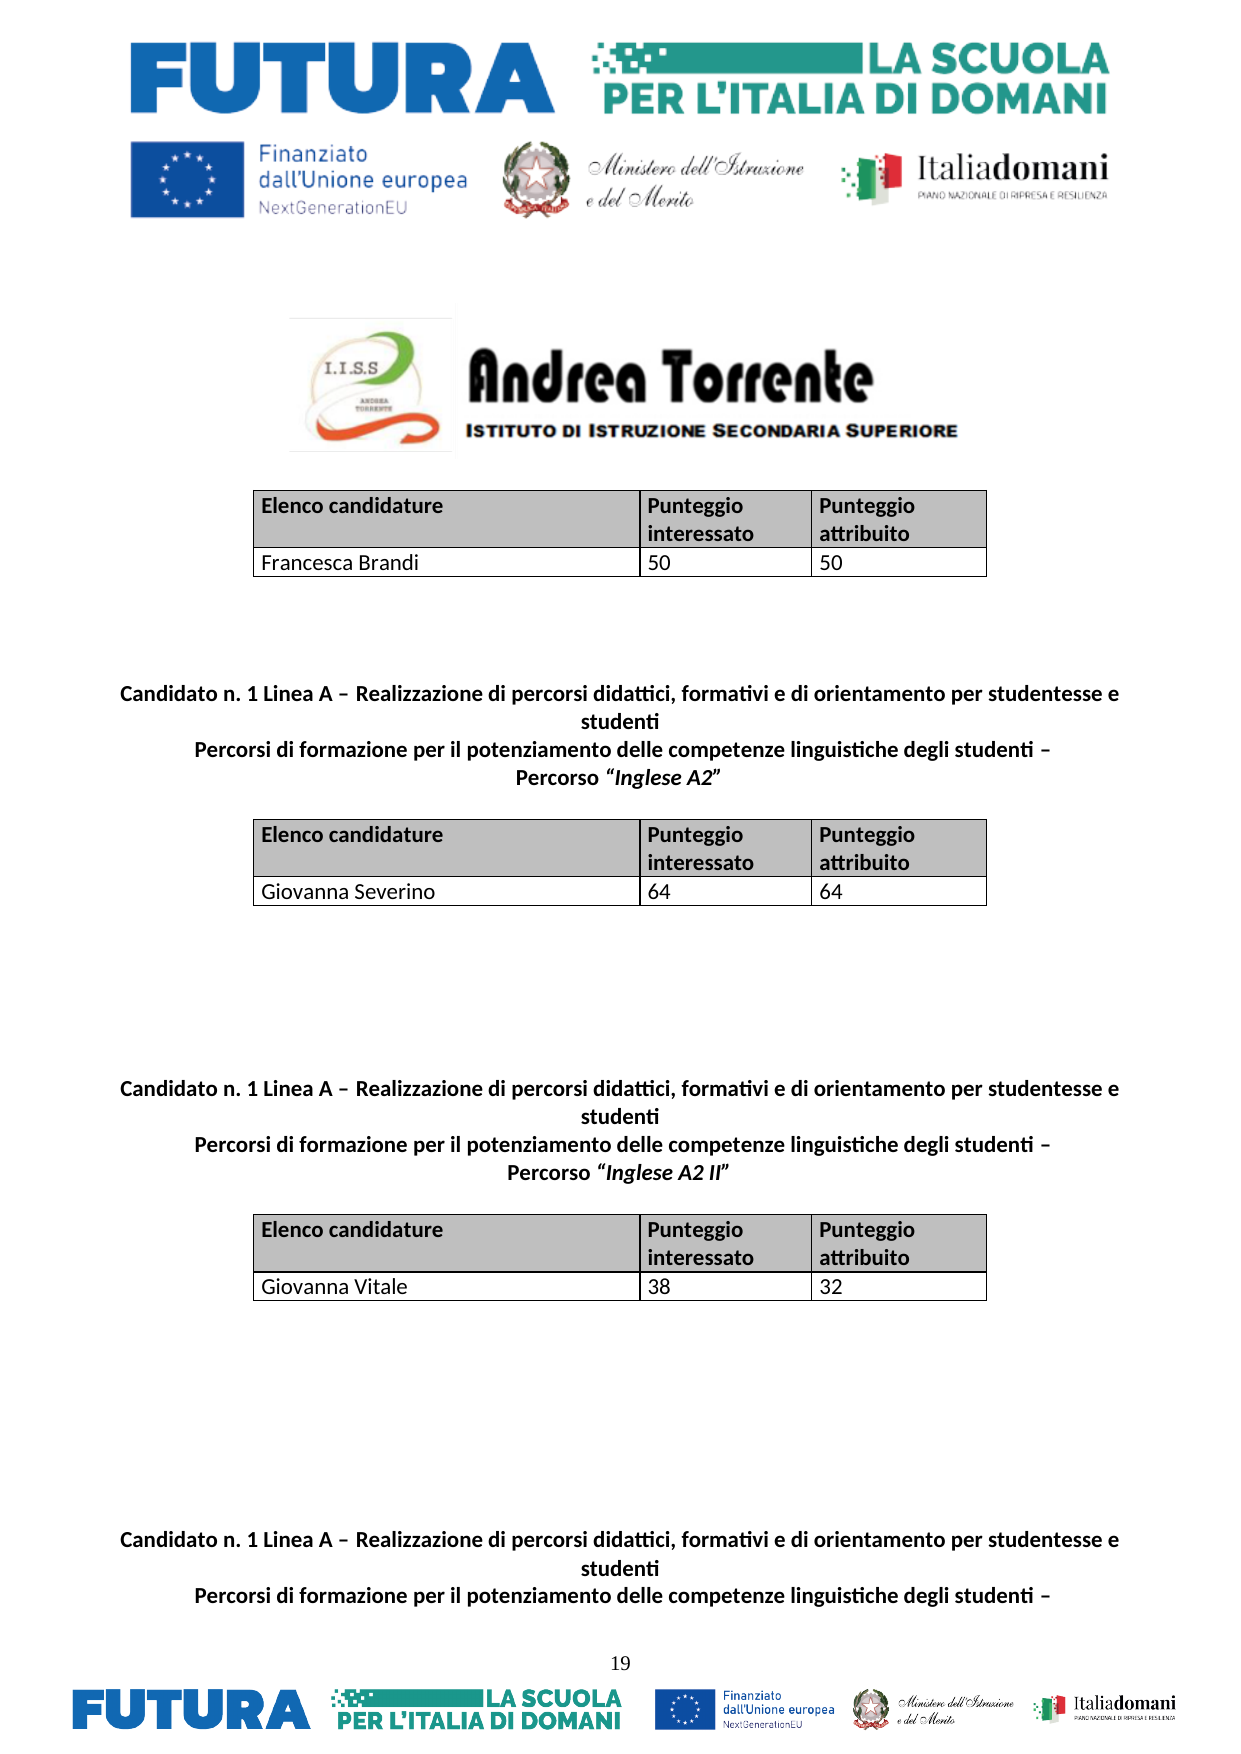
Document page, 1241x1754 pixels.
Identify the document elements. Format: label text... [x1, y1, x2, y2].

table_cell Giovanna Severino [254, 877, 639, 905]
table_header Elenco candidature [254, 820, 639, 876]
picture [289, 303, 974, 459]
table_header Punteggio attribuito [812, 1215, 986, 1271]
text Candidato n. 1 Linea A – Realizzazione di percorsi didattici, formativi e di orientamento per studentesse e studenti [118, 679, 1122, 735]
table_header Punteggio attribuito [812, 820, 986, 876]
text Percorsi di formazione per il potenziamento delle competenze linguistiche degli studenti – [118, 1130, 1122, 1158]
table_cell 38 [641, 1273, 811, 1300]
table_header Punteggio interessato [641, 491, 811, 547]
table_cell Giovanna Vitale [254, 1273, 639, 1300]
table_header Elenco candidature [254, 1215, 639, 1271]
table_cell 64 [641, 877, 811, 905]
text Candidato n. 1 Linea A – Realizzazione di percorsi didattici, formativi e di orientamento per studentesse e studenti [118, 1526, 1122, 1582]
table_header Punteggio attribuito [812, 491, 986, 547]
text Percorso “Inglese A2” [118, 763, 1122, 791]
picture [118, 0, 1123, 264]
text Percorso “Inglese A2 II” [118, 1158, 1122, 1186]
text Percorsi di formazione per il potenziamento delle competenze linguistiche degli studenti – [118, 735, 1122, 763]
picture [71, 1686, 1178, 1733]
table_header Punteggio interessato [641, 820, 811, 876]
table_cell 32 [812, 1273, 986, 1300]
table_cell Francesca Brandi [254, 548, 639, 576]
table_cell 64 [812, 877, 986, 905]
table_cell 50 [812, 548, 986, 576]
table_cell 50 [641, 548, 811, 576]
text Candidato n. 1 Linea A – Realizzazione di percorsi didattici, formativi e di orientamento per studentesse e studenti [118, 1074, 1122, 1130]
text Percorsi di formazione per il potenziamento delle competenze linguistiche degli studenti – [118, 1582, 1122, 1610]
table_header Punteggio interessato [641, 1215, 811, 1271]
table_header Elenco candidature [254, 491, 639, 547]
